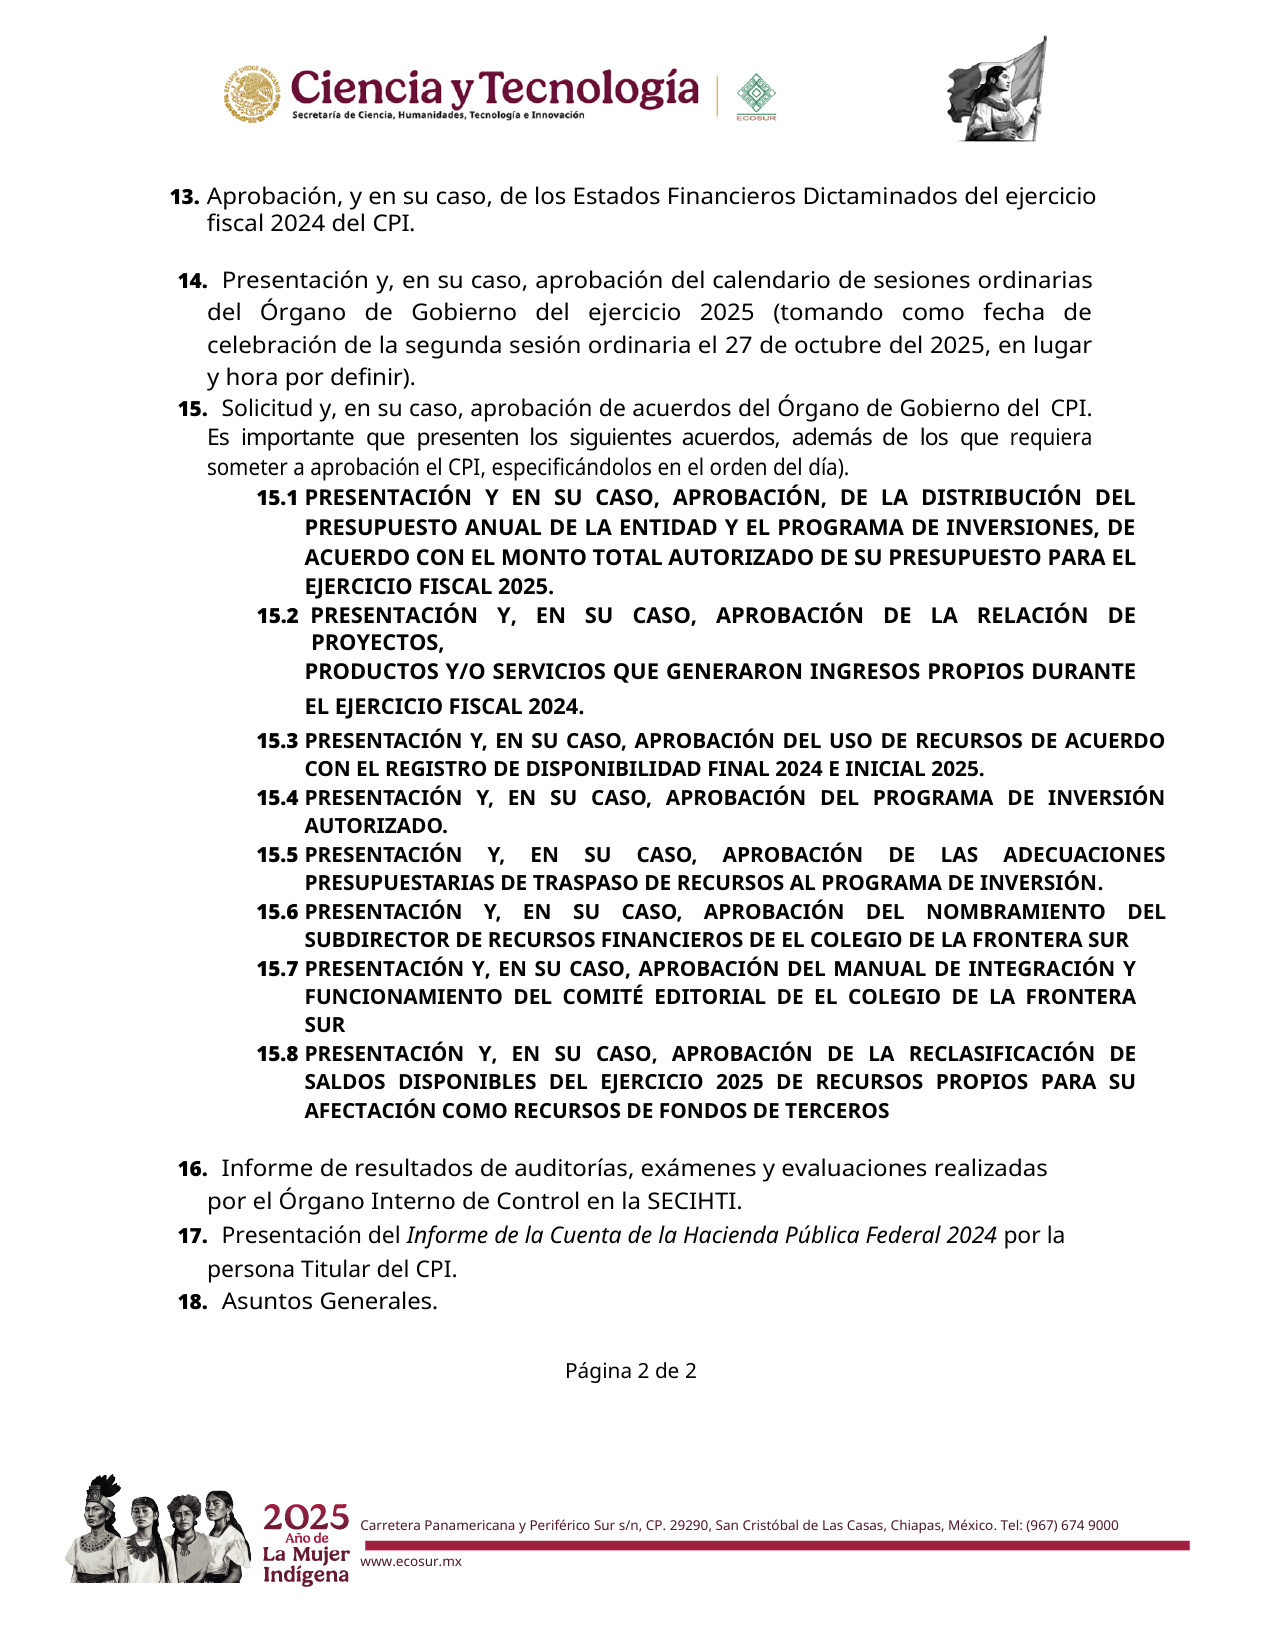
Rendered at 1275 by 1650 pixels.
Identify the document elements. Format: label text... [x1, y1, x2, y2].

list Aprobación, y en su caso, de los Estados Financieros Dictaminados del ejercicio [169, 183, 1255, 210]
text Página 2 de 2 [207, 1356, 1056, 1385]
list PRESENTACIÓN Y, EN SU CASO, APROBACIÓN DEL MANUAL DE INTEGRACIÓN Y FUNCIONAMIENTO DEL COMITÉ EDITORIAL DE EL COLEGIO DE LA FRONTERA SUR [256, 954, 1137, 1039]
list PRESENTACIÓN Y, EN SU CASO, APROBACIÓN DEL NOMBRAMIENTO DEL SUBDIRECTOR DE RECURSOS FINANCIEROS DE EL COLEGIO DE LA FRONTERA SUR [256, 897, 1167, 954]
list PRESENTACIÓN Y, EN SU CASO, APROBACIÓN DEL PROGRAMA DE INVERSIÓN AUTORIZADO. [256, 783, 1167, 840]
list PRESENTACIÓN Y, EN SU CASO, APROBACIÓN DE LA RECLASIFICACIÓN DE SALDOS DISPONIBLES DEL EJERCICIO 2025 DE RECURSOS PROPIOS PARA SU AFECTACIÓN COMO RECURSOS DE FONDOS DE TERCEROS [256, 1039, 1137, 1124]
list PRESENTACIÓN Y, EN SU CASO, APROBACIÓN DEL USO DE RECURSOS DE ACUERDO CON EL REGISTRO DE DISPONIBILIDAD FINAL 2024 E INICIAL 2025. [256, 726, 1167, 783]
list Asuntos Generales. [177, 1287, 1255, 1316]
list Solicitud y, en su caso, aprobación de acuerdos del Órgano de Gobierno del CPI. Es importante que presenten los siguientes acuerdos, además de los que requiera someter a aprobación el CPI, especificándolos en el orden del día). [177, 393, 1093, 482]
list PRESENTACIÓN Y EN SU CASO, APROBACIÓN, DE LA DISTRIBUCIÓN DEL PRESUPUESTO ANUAL DE LA ENTIDAD Y EL PROGRAMA DE INVERSIONES, DE ACUERDO CON EL MONTO TOTAL AUTORIZADO DE SU PRESUPUESTO PARA EL EJERCICIO FISCAL 2025. [256, 482, 1137, 601]
text PRODUCTOS Y/O SERVICIOS QUE GENERARON INGRESOS PROPIOS DURANTE EL EJERCICIO FISCAL 2024. [304, 656, 1137, 721]
list Presentación del Informe de la Cuenta de la Hacienda Pública Federal 2024 por la persona Titular del CPI. [177, 1219, 1093, 1284]
list fiscal 2024 del CPI. [207, 210, 1255, 237]
list Presentación y, en su caso, aprobación del calendario de sesiones ordinarias del Órgano de Gobierno del ejercicio 2025 (tomando como fecha de celebración de la segunda sesión ordinaria el 27 de octubre del 2025, en lugar y hora por definir). [177, 264, 1092, 392]
picture [189, 25, 1081, 144]
picture [42, 1455, 1209, 1613]
list PRESENTACIÓN Y, EN SU CASO, APROBACIÓN DE LA RELACIÓN DE PROYECTOS, [256, 601, 1137, 656]
list Informe de resultados de auditorías, exámenes y evaluaciones realizadas por el Órgano Interno de Control en la SECIHTI. [177, 1152, 1092, 1217]
list PRESENTACIÓN Y, EN SU CASO, APROBACIÓN DE LAS ADECUACIONES PRESUPUESTARIAS DE TRASPASO DE RECURSOS AL PROGRAMA DE INVERSIÓN. [256, 840, 1167, 897]
